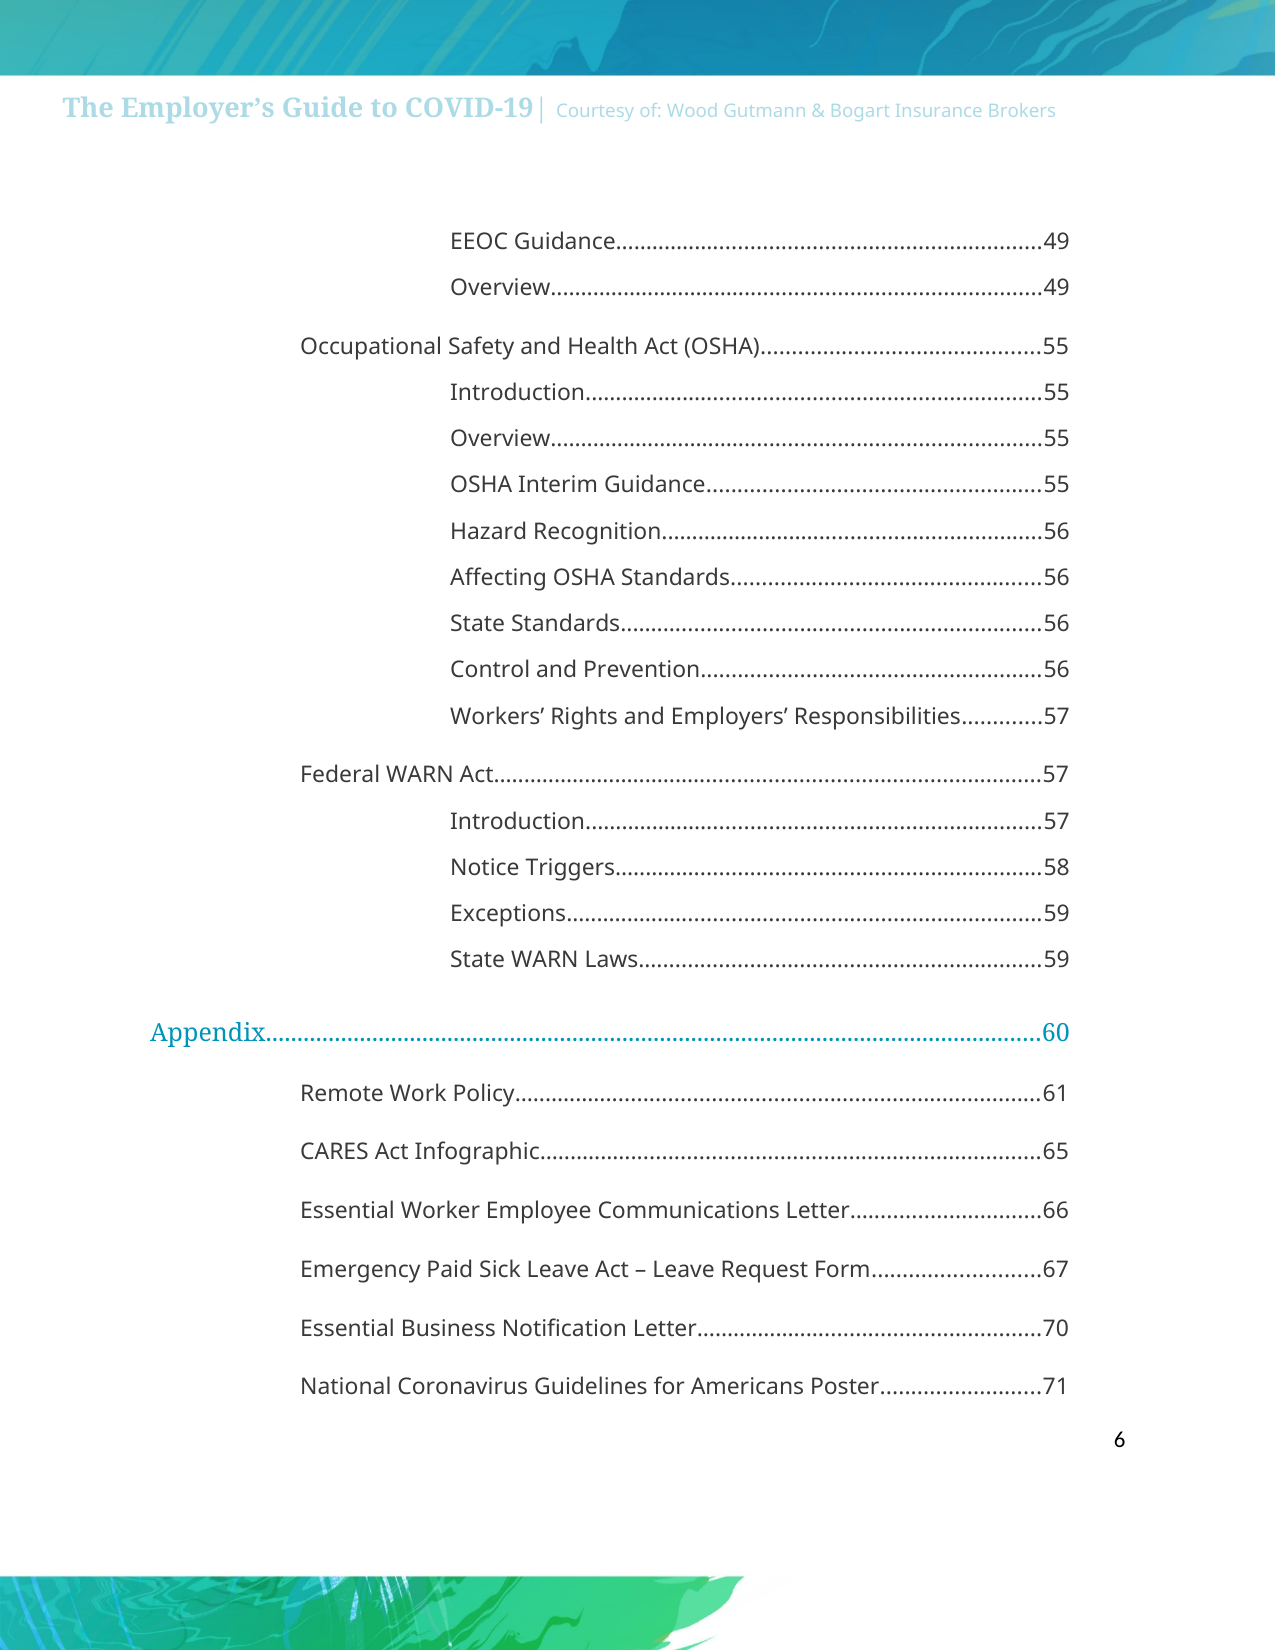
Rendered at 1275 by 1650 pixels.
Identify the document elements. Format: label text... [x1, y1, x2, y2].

text Control and Prevention 56 [150, 653, 1125, 685]
text Federal WARN Act 57 [150, 758, 1125, 790]
picture [0, 93, 1275, 1650]
text Occupational Safety and Health Act (OSHA) 55 [150, 330, 1125, 361]
text Overview 55 [150, 422, 1125, 453]
text Essential Worker Employee Communications Letter 66 [150, 1194, 1125, 1225]
text National Coronavirus Guidelines for Americans Poster 71 [150, 1370, 1125, 1401]
text Notice Triggers 58 [150, 851, 1125, 882]
text Overview 49 [150, 271, 1125, 302]
text Workers’ Rights and Employers’ Responsibilities 57 [150, 700, 1125, 731]
text Introduction 55 [150, 376, 1125, 407]
text Exceptions 59 [150, 897, 1125, 928]
picture [0, 0, 1275, 91]
text Introduction 57 [150, 805, 1125, 836]
text Remote Work Policy 61 [150, 1076, 1125, 1108]
text Appendix 60 [150, 1015, 1125, 1049]
text State WARN Laws 59 [150, 943, 1125, 975]
text Essential Business Notification Letter 70 [150, 1311, 1125, 1343]
text Affecting OSHA Standards 56 [150, 561, 1125, 592]
text Hazard Recognition 56 [150, 515, 1125, 546]
text State Standards 56 [150, 607, 1125, 638]
text Emergency Paid Sick Leave Act – Leave Request Form 67 [150, 1253, 1125, 1284]
text EEOC Guidance 49 [150, 225, 1125, 256]
text CARES Act Infographic 65 [150, 1135, 1125, 1166]
text OSHA Interim Guidance 55 [150, 468, 1125, 500]
